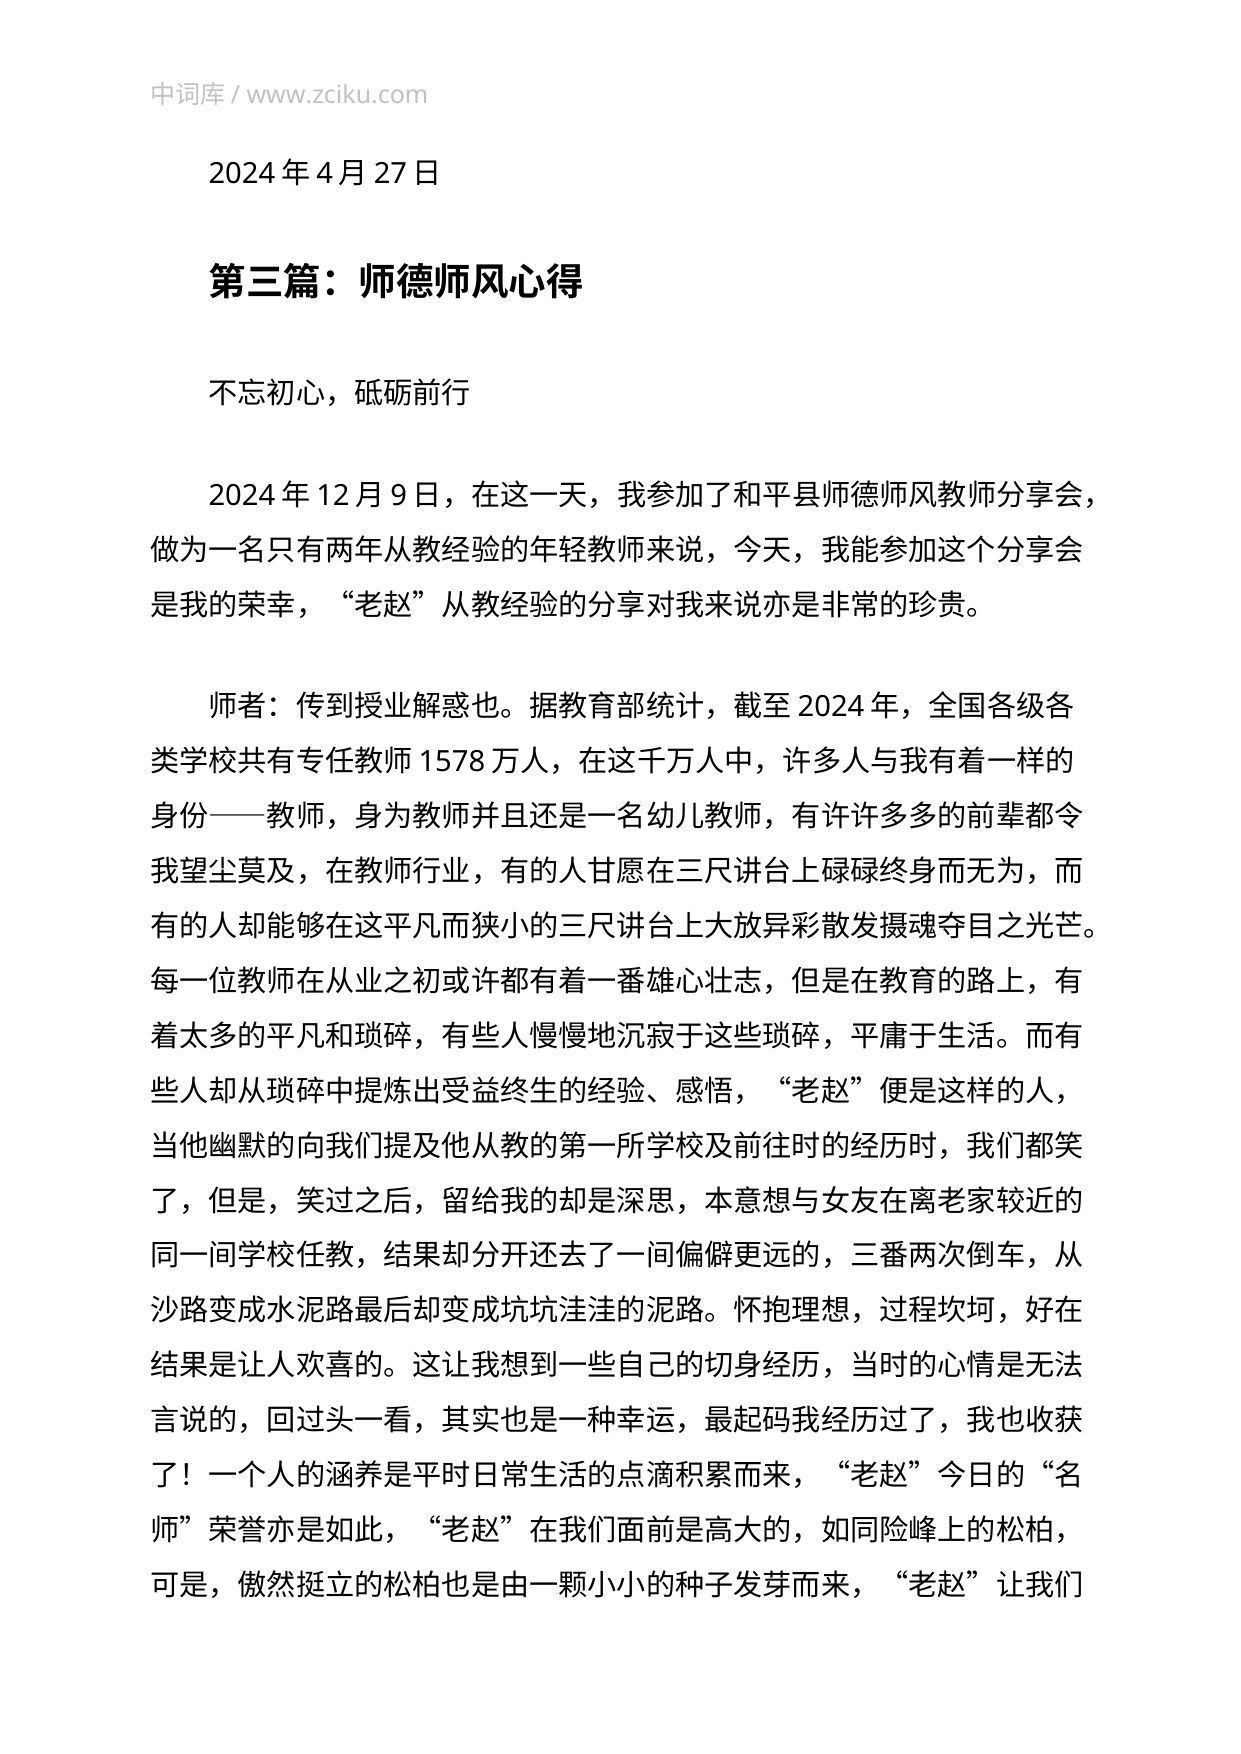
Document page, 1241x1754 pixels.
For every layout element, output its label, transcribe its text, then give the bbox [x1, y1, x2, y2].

text 2024年12月9日，在这一天，我参加了和平县师德师风教师分享会，做为一名只有两年从教经验的年轻教师来说，今天，我能参加这个分享会是我的荣幸，“老赵”从教经验的分享对我来说亦是非常的珍贵。 [150, 471, 1090, 623]
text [150, 683, 1090, 1604]
text 不忘初心，砥砺前行 [150, 369, 1090, 412]
text 2024年4月27日 [150, 150, 1090, 192]
text 第三篇：师德师风心得 [150, 252, 1090, 306]
